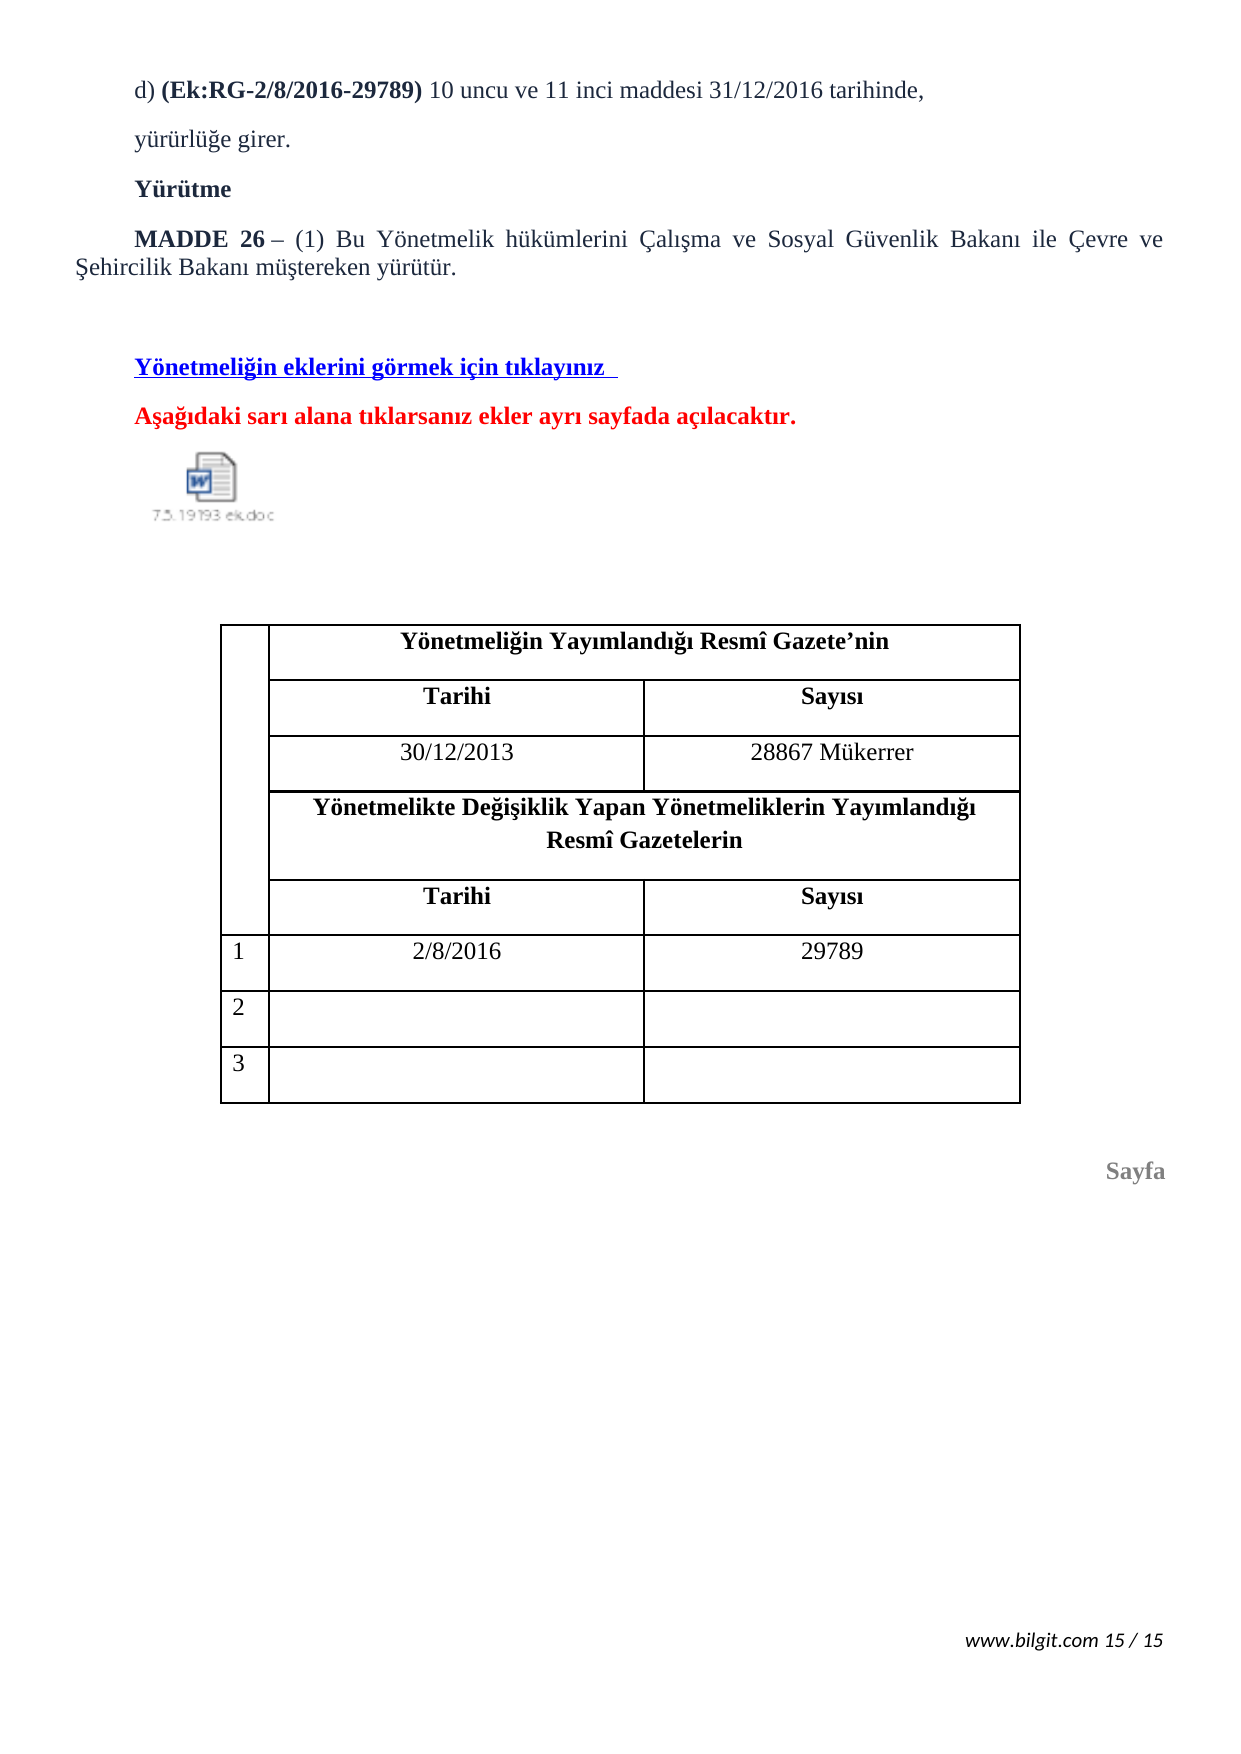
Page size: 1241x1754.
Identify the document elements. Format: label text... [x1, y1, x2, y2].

table_cell 28867 Mükerrer [645, 737, 1019, 790]
table_cell Sayısı [645, 881, 1019, 934]
text Yürütme [75, 174, 1165, 203]
text Aşağıdaki sarı alana tıklarsanız ekler ayrı sayfada açılacaktır. [75, 401, 1165, 430]
table_cell Tarihi [270, 681, 643, 735]
table_cell [270, 1048, 643, 1102]
text yürürlüğe girer. [75, 124, 1165, 153]
table_cell Sayısı [645, 681, 1019, 735]
table_cell 1 [222, 936, 268, 990]
text MADDE 26 – (1) Bu Yönetmelik hükümlerini Çalışma ve Sosyal Güvenlik Bakanı ile Çevre ve Şehircilik Bakanı müştereken yürütür. [75, 224, 1165, 281]
table_cell [645, 992, 1019, 1046]
text Yönetmeliğin eklerini görmek için tıklayınız [75, 352, 1165, 380]
table_cell 2/8/2016 [270, 936, 643, 990]
table_cell 29789 [645, 936, 1019, 990]
table_cell [270, 992, 643, 1046]
table_cell 2 [222, 992, 268, 1046]
text Sayfa [75, 1153, 1165, 1185]
table_cell Tarihi [270, 881, 643, 934]
table_cell [645, 1048, 1019, 1102]
table_cell Yönetmelikte Değişiklik Yapan Yönetmeliklerin Yayımlandığı Resmî Gazetelerin [270, 793, 1019, 879]
table_cell 3 [222, 1048, 268, 1102]
table_header [222, 626, 268, 934]
text d) (Ek:RG-2/8/2016-29789) 10 uncu ve 11 inci maddesi 31/12/2016 tarihinde, [75, 75, 1165, 104]
table_cell 30/12/2013 [270, 737, 643, 790]
table_header Yönetmeliğin Yayımlandığı Resmî Gazete’nin [270, 626, 1019, 679]
